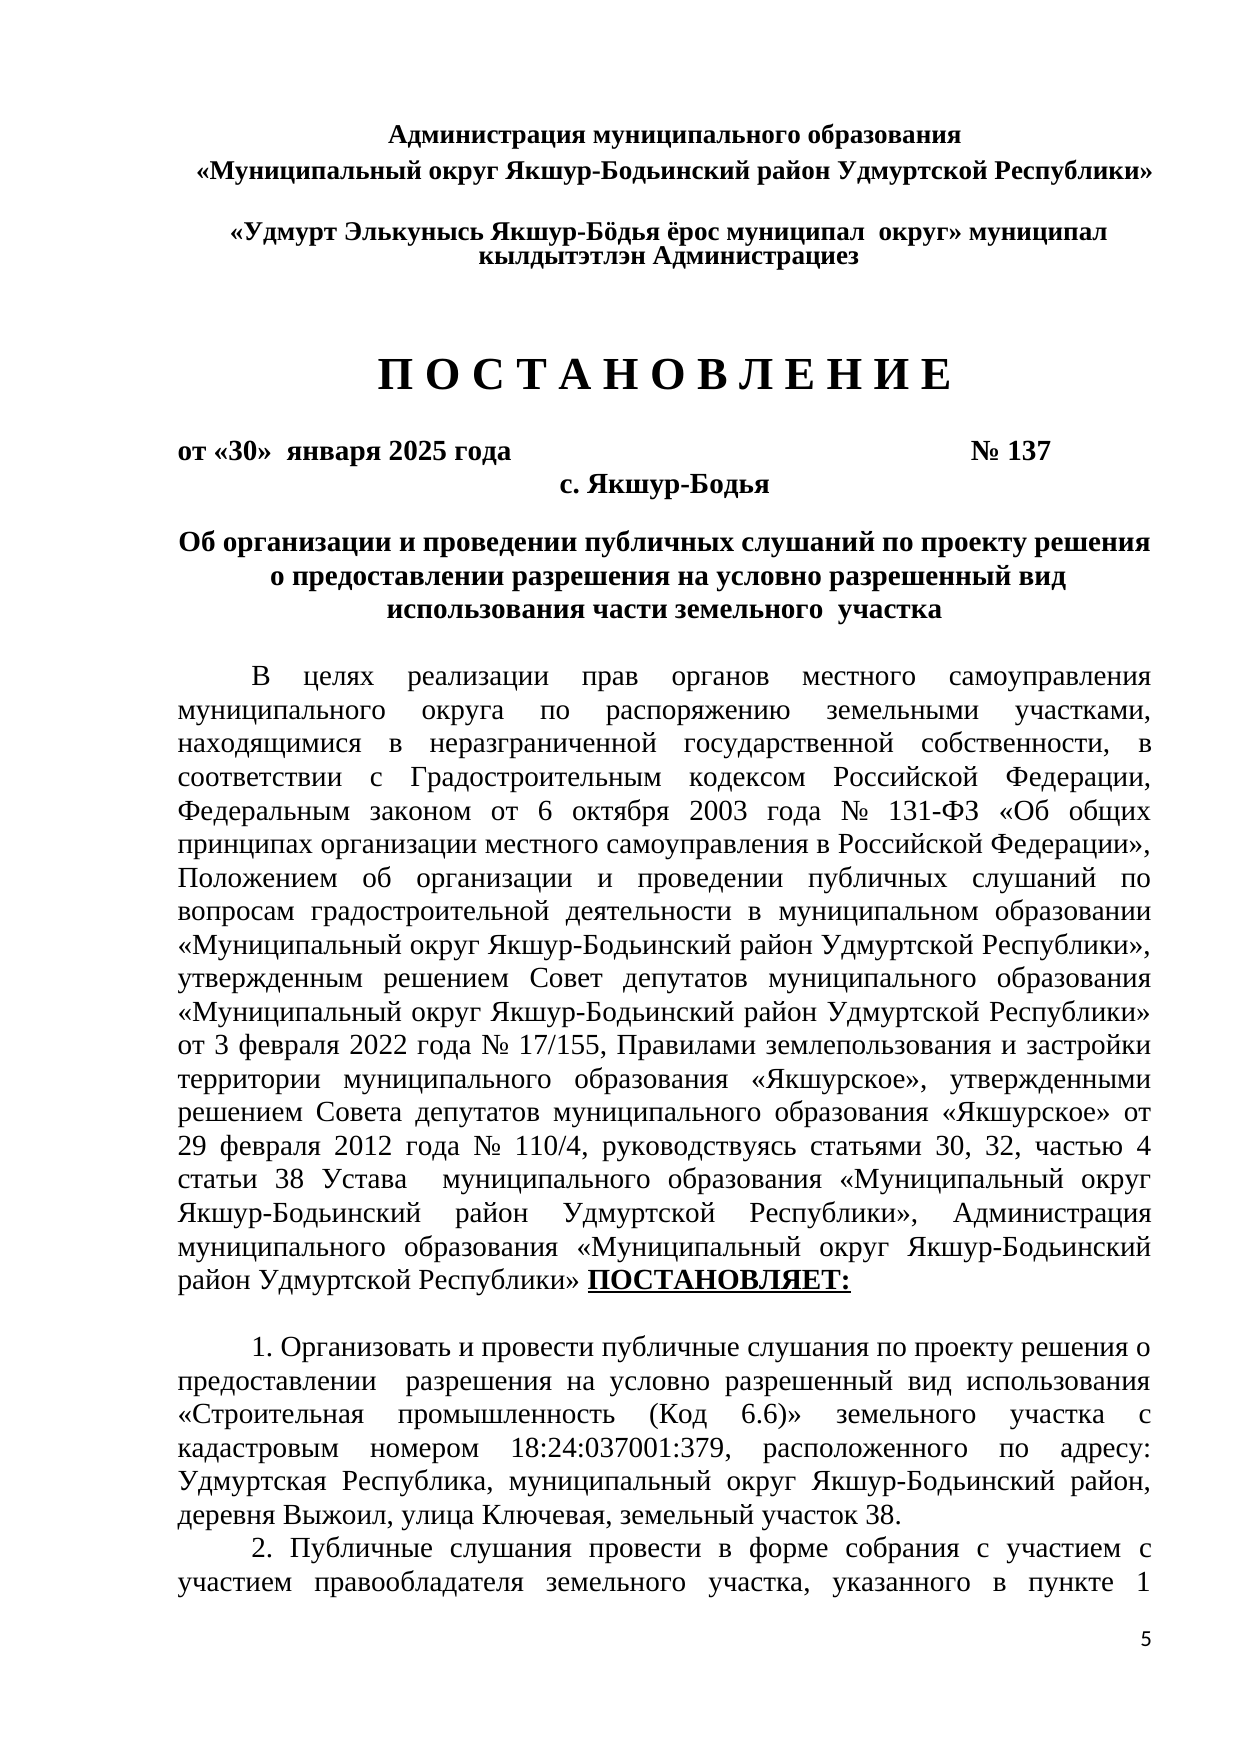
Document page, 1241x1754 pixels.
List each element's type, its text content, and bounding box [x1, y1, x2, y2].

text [177, 1531, 1152, 1598]
text о предоставлении разрешения на условно разрешенный вид использования части земельного участка [177, 558, 1152, 625]
text 1. Организовать и провести публичные слушания по проекту решения о предоставлении разрешения на условно разрешенный вид использования «Строительная промышленность (Код 6.6)» земельного участка с кадастровым номером 18:24:037001:379, расположенного по адресу: Удмуртская Республика, муниципальный округ Якшур-Бодьинский район, деревня Выжоил, улица Ключевая, земельный участок 38. [177, 1329, 1152, 1531]
text В целях реализации прав органов местного самоуправления муниципального округа по распоряжению земельными участками, находящимися в неразграниченной государственной собственности, в соответствии с Градостроительным кодексом Российской Федерации, Федеральным законом от 6 октября 2003 года № 131-ФЗ «Об общих принципах организации местного самоуправления в Российской Федерации», Положением об организации и проведении публичных слушаний по вопросам градостроительной деятельности в муниципальном образовании «Муниципальный округ Якшур-Бодьинский район Удмуртской Республики», утвержденным решением Совет депутатов муниципального образования «Муниципальный округ Якшур-Бодьинский район Удмуртской Республики» от 3 февраля 2022 года № 17/155, Правилами землепользования и застройки территории муниципального образования «Якшурское», утвержденными решением Совета депутатов муниципального образования «Якшурское» от 29 февраля 2012 года № 110/4, руководствуясь статьями 30, 32, частью 4 статьи 38 Устава муниципального образования «Муниципальный округ Якшур-Бодьинский район Удмуртской Республики», Администрация муниципального образования «Муниципальный округ Якшур-Бодьинский район Удмуртской Республики» ПОСТАНОВЛЯЕТ: [177, 658, 1152, 1296]
table_cell Администрация муниципального образования «Муниципальный округ Якшур-Бодьинский район Удмуртской Республики» [148, 118, 1190, 220]
text с. Якшур-Бодья [177, 467, 1152, 500]
table_cell «Удмурт Элькунысь Якшур-Бӧдья ёрос муниципал округ» муниципал кылдытэтлэн Администрациез [148, 220, 1190, 270]
text Об организации и проведении публичных слушаний по проекту решения [177, 524, 1152, 558]
text П О С Т А Н О В Л Е Н И Е [177, 347, 1152, 399]
text от «30» января 2025 года № 137 [177, 433, 1152, 467]
